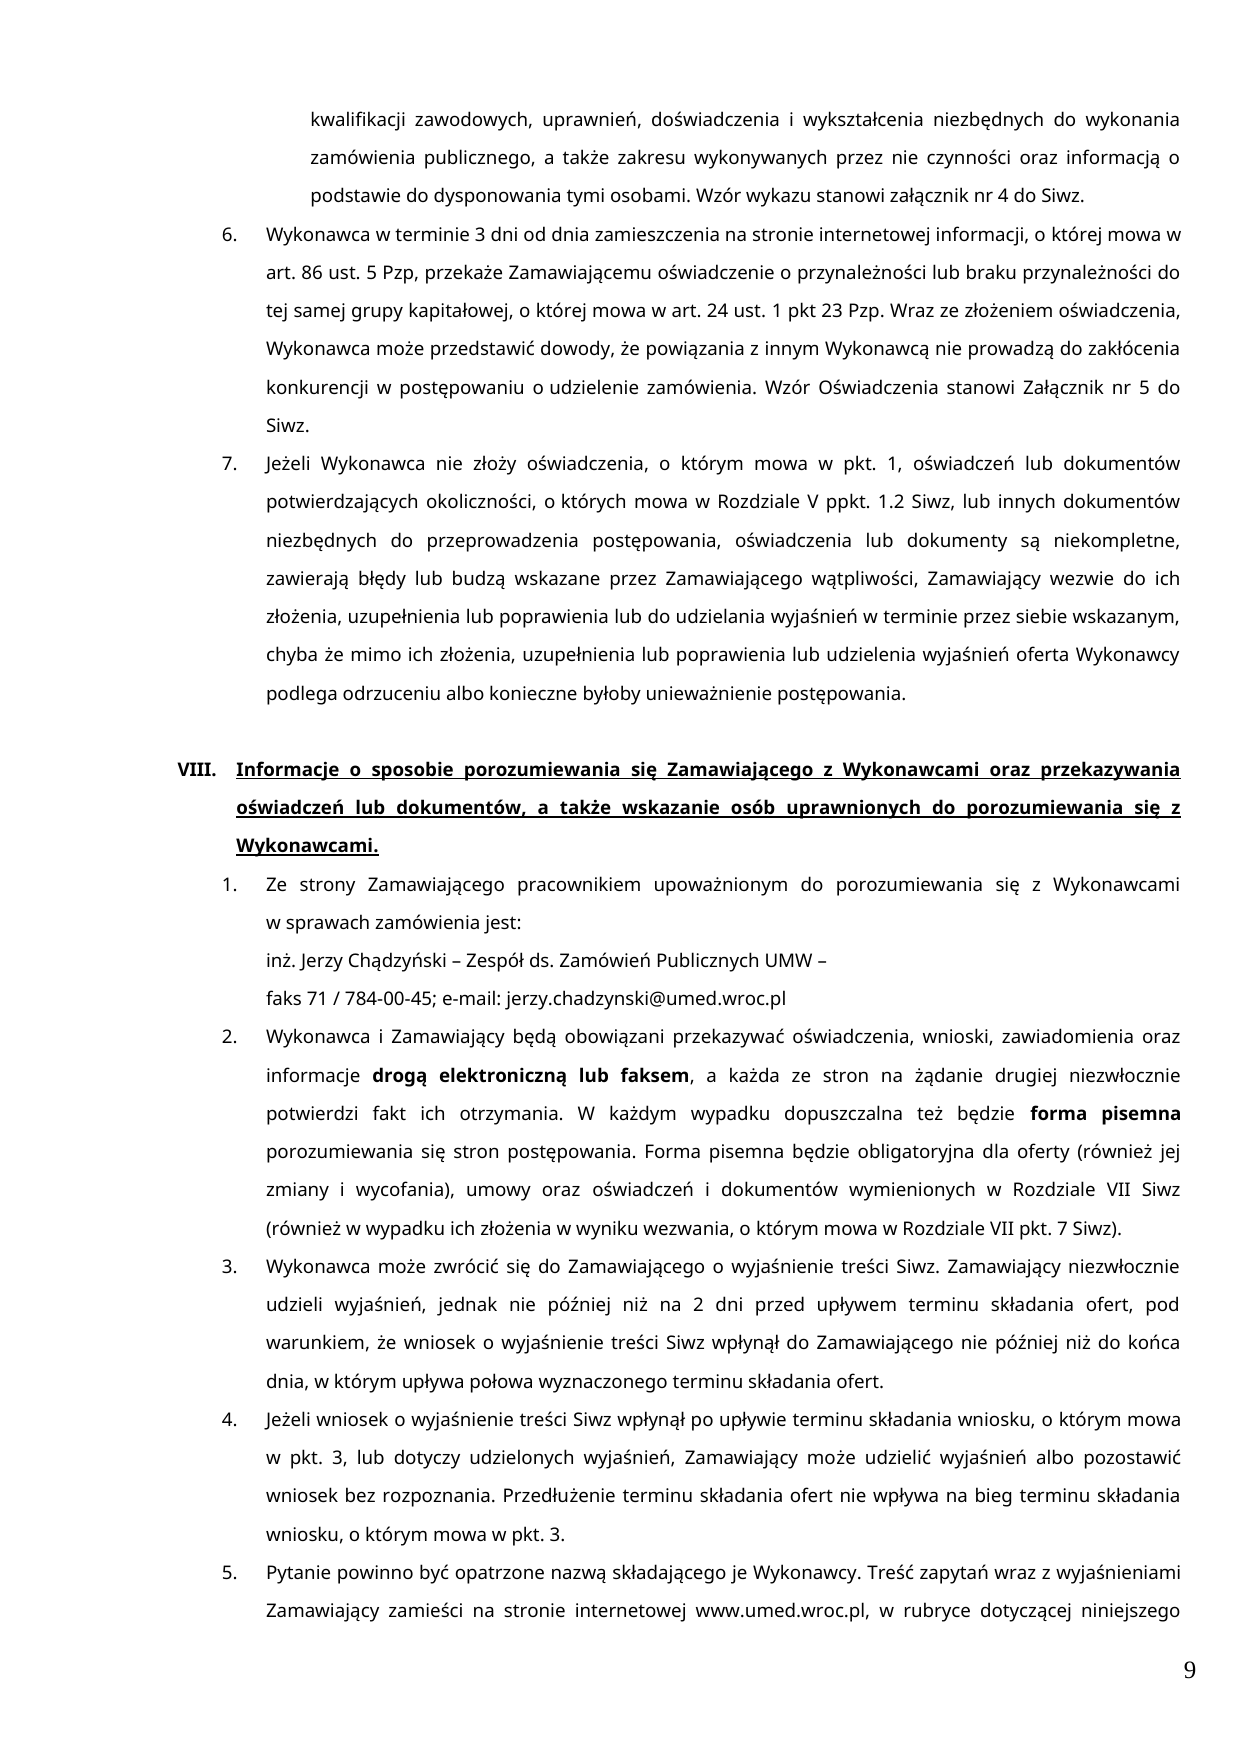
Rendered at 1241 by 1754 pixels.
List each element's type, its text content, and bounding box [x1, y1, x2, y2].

list Jeżeli wniosek o wyjaśnienie treści Siwz wpłynął po upływie terminu składania wniosku, o którym mowa w pkt. 3, lub dotyczy udzielonych wyjaśnień, Zamawiający może udzielić wyjaśnień albo pozostawić wniosek bez rozpoznania. Przedłużenie terminu składania ofert nie wpływa na bieg terminu składania wniosku, o którym mowa w pkt. 3. [222, 1406, 1181, 1546]
list Wykonawca i Zamawiający będą obowiązani przekazywać oświadczenia, wnioski, zawiadomienia oraz informacje drogą elektroniczną lub faksem, a każda ze stron na żądanie drugiej niezwłocznie potwierdzi fakt ich otrzymania. W każdym wypadku dopuszczalna też będzie forma pisemna porozumiewania się stron postępowania. Forma pisemna będzie obligatoryjna dla oferty (również jej zmiany i wycofania), umowy oraz oświadczeń i dokumentów wymienionych w Rozdziale VII Siwz (również w wypadku ich złożenia w wyniku wezwania, o którym mowa w Rozdziale VII pkt. 7 Siwz). [222, 1024, 1181, 1241]
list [266, 106, 1181, 208]
list Wykonawca w terminie 3 dni od dnia zamieszczenia na stronie internetowej informacji, o której mowa w art. 86 ust. 5 Pzp, przekaże Zamawiającemu oświadczenie o przynależności lub braku przynależności do tej samej grupy kapitałowej, o której mowa w art. 24 ust. 1 pkt 23 Pzp. Wraz ze złożeniem oświadczenia, Wykonawca może przedstawić dowody, że powiązania z innym Wykonawcą nie prowadzą do zakłócenia konkurencji w postępowaniu o udzielenie zamówienia. Wzór Oświadczenia stanowi Załącznik nr 5 do Siwz. [222, 221, 1181, 438]
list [222, 1559, 1181, 1623]
list inż. Jerzy Chądzyński – Zespół ds. Zamówień Publicznych UMW – [266, 947, 1181, 973]
list Wykonawca może zwrócić się do Zamawiającego o wyjaśnienie treści Siwz. Zamawiający niezwłocznie udzieli wyjaśnień, jednak nie później niż na 2 dni przed upływem terminu składania ofert, pod warunkiem, że wniosek o wyjaśnienie treści Siwz wpłynął do Zamawiającego nie później niż do końca dnia, w którym upływa połowa wyznaczonego terminu składania ofert. [222, 1253, 1181, 1393]
list Jeżeli Wykonawca nie złoży oświadczenia, o którym mowa w pkt. 1, oświadczeń lub dokumentów potwierdzających okoliczności, o których mowa w Rozdziale V ppkt. 1.2 Siwz, lub innych dokumentów niezbędnych do przeprowadzenia postępowania, oświadczenia lub dokumenty są niekompletne, zawierają błędy lub budzą wskazane przez Zamawiającego wątpliwości, Zamawiający wezwie do ich złożenia, uzupełnienia lub poprawienia lub do udzielania wyjaśnień w terminie przez siebie wskazanym, chyba że mimo ich złożenia, uzupełnienia lub poprawienia lub udzielenia wyjaśnień oferta Wykonawcy podlega odrzuceniu albo konieczne byłoby unieważnienie postępowania. [222, 450, 1181, 705]
list Ze strony Zamawiającego pracownikiem upoważnionym do porozumiewania się z Wykonawcami w sprawach zamówienia jest: [222, 871, 1181, 935]
list Informacje o sposobie porozumiewania się Zamawiającego z Wykonawcami oraz przekazywania oświadczeń lub dokumentów, a także wskazanie osób uprawnionych do porozumiewania się z Wykonawcami. [177, 756, 1181, 858]
list faks 71 / 784-00-45; e-mail: jerzy.chadzynski@umed.wroc.pl [266, 986, 1181, 1011]
